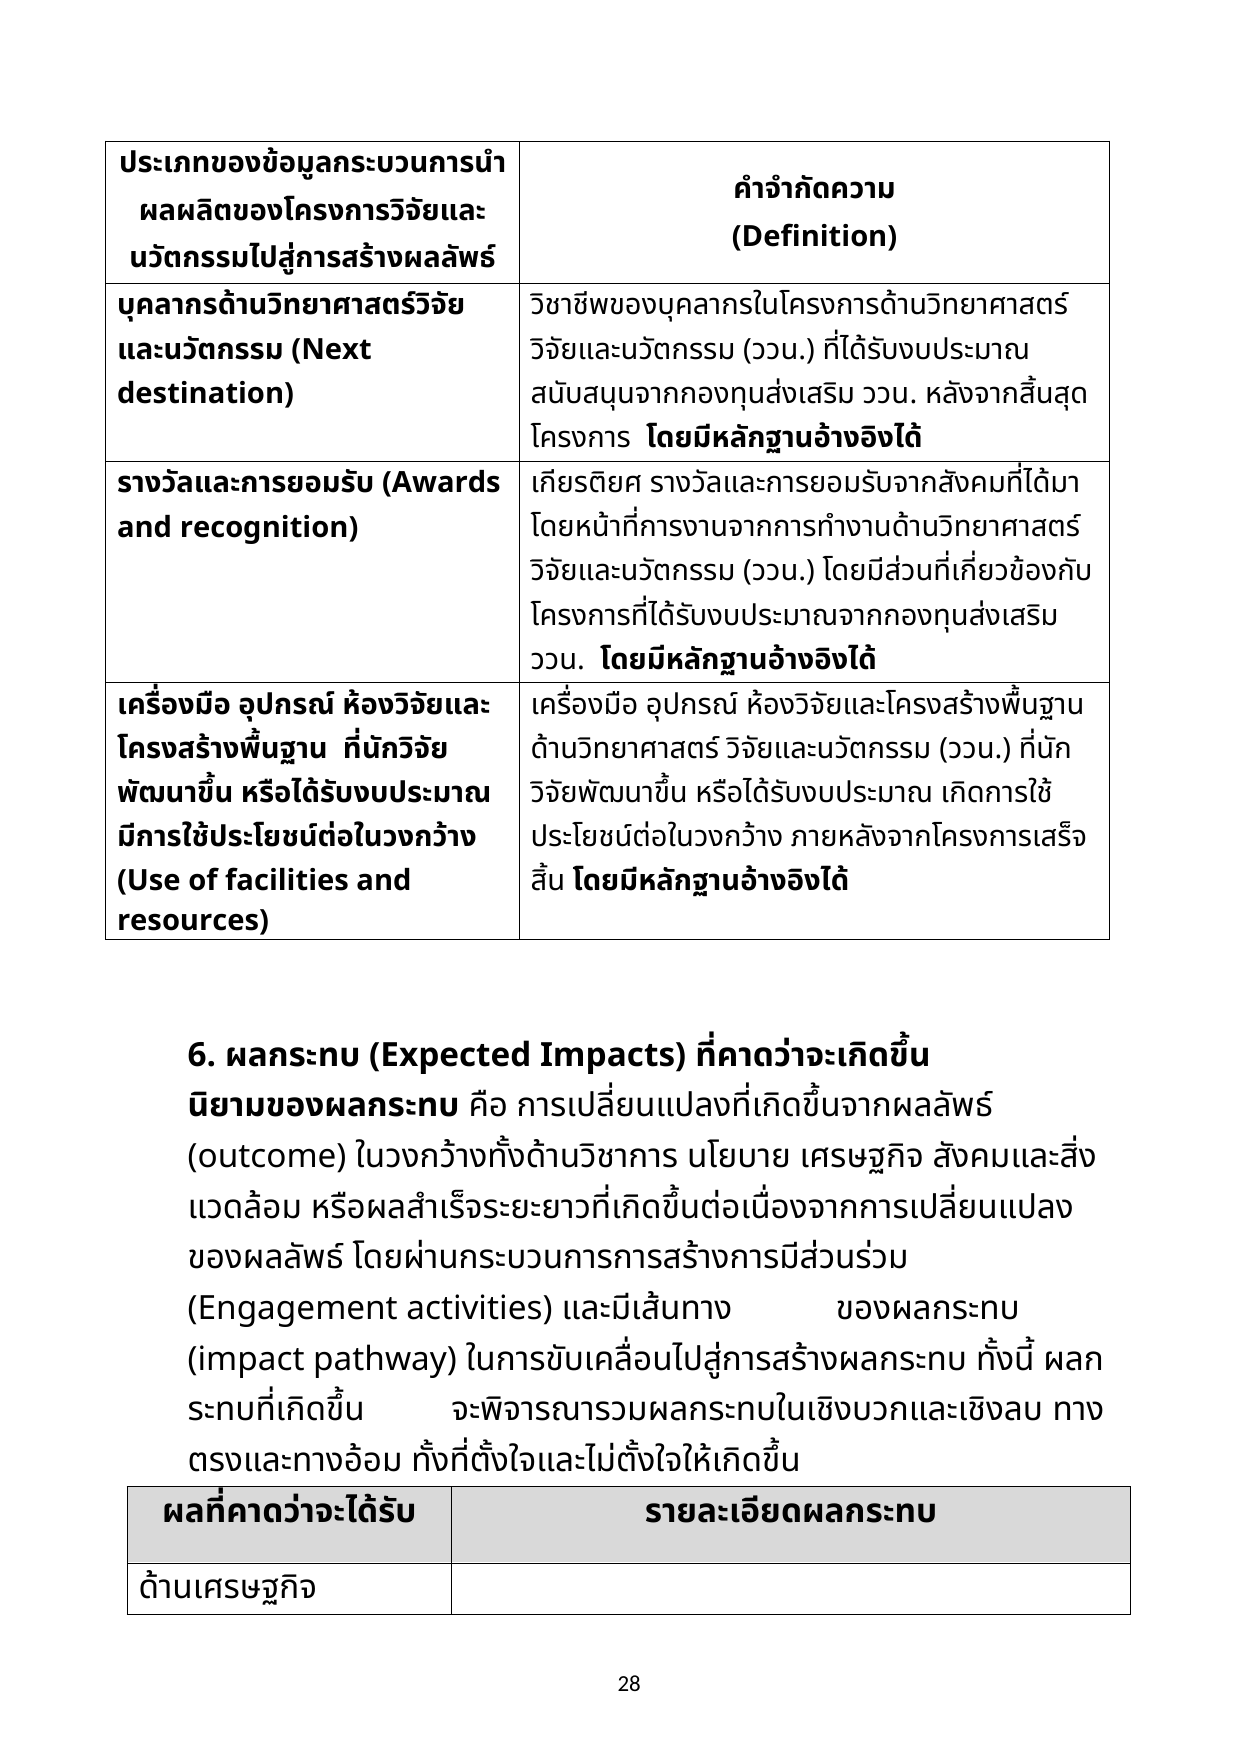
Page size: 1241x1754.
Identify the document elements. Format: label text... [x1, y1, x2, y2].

table_cell ด้านเศรษฐกิจ [128, 1564, 451, 1614]
table_cell เครื่องมือ อุปกรณ์ ห้องวิจัยและโครงสร้างพื้นฐาน ที่นักวิจัยพัฒนาขึ้น หรือได้รับงบประมาณ มีการใช้ประโยชน์ต่อในวงกว้าง (Use of facilities and resources) [106, 683, 519, 939]
table_header ประเภทของข้อมูลกระบวนการนำผลผลิตของโครงการวิจัยและนวัตกรรมไปสู่การสร้างผลลัพธ์ [106, 142, 519, 283]
table_cell [452, 1564, 1130, 1614]
list ผลกระทบ (Expected Impacts) ที่คาดว่าจะเกิดขึ้น [187, 1031, 1107, 1081]
table_cell เครื่องมือ อุปกรณ์ ห้องวิจัยและโครงสร้างพื้นฐานด้านวิทยาศาสตร์ วิจัยและนวัตกรรม (ววน.) ที่นักวิจัยพัฒนาขึ้น หรือได้รับงบประมาณ เกิดการใช้ประโยชน์ต่อในวงกว้าง ภายหลังจากโครงการเสร็จสิ้น โดยมีหลักฐานอ้างอิงได้ [520, 683, 1109, 939]
table_header คำจำกัดความ (Definition) [520, 142, 1109, 283]
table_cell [106, 284, 519, 461]
list นิยามของผลกระทบ คือ การเปลี่ยนแปลงที่เกิดขึ้นจากผลลัพธ์ (outcome) ในวงกว้างทั้งด้านวิชาการ นโยบาย เศรษฐกิจ สังคมและสิ่งแวดล้อม หรือผลสำเร็จระยะยาวที่เกิดขึ้นต่อเนื่องจากการเปลี่ยนแปลง ของผลลัพธ์ โดยผ่านกระบวนการการสร้างการมีส่วนร่วม (Engagement activities) และมีเส้นทาง ของผลกระทบ (impact pathway) ในการขับเคลื่อนไปสู่การสร้างผลกระทบ ทั้งนี้ ผลกระทบที่เกิดขึ้น จะพิจารณารวมผลกระทบในเชิงบวกและเชิงลบ ทางตรงและทางอ้อม ทั้งที่ตั้งใจและไม่ตั้งใจให้เกิดขึ้น [187, 1081, 1110, 1486]
table_header รายละเอียดผลกระทบ [452, 1487, 1130, 1562]
table_header ผลที่คาดว่าจะได้รับ [128, 1487, 451, 1562]
table_cell รางวัลและการยอมรับ (Awards and recognition) [106, 462, 519, 682]
table_cell เกียรติยศ รางวัลและการยอมรับจากสังคมที่ได้มาโดยหน้าที่การงานจากการทำงานด้านวิทยาศาสตร์ วิจัยและนวัตกรรม (ววน.) โดยมีส่วนที่เกี่ยวข้องกับโครงการที่ได้รับงบประมาณจากกองทุนส่งเสริม ววน. โดยมีหลักฐานอ้างอิงได้ [520, 462, 1109, 682]
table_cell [520, 284, 1109, 461]
